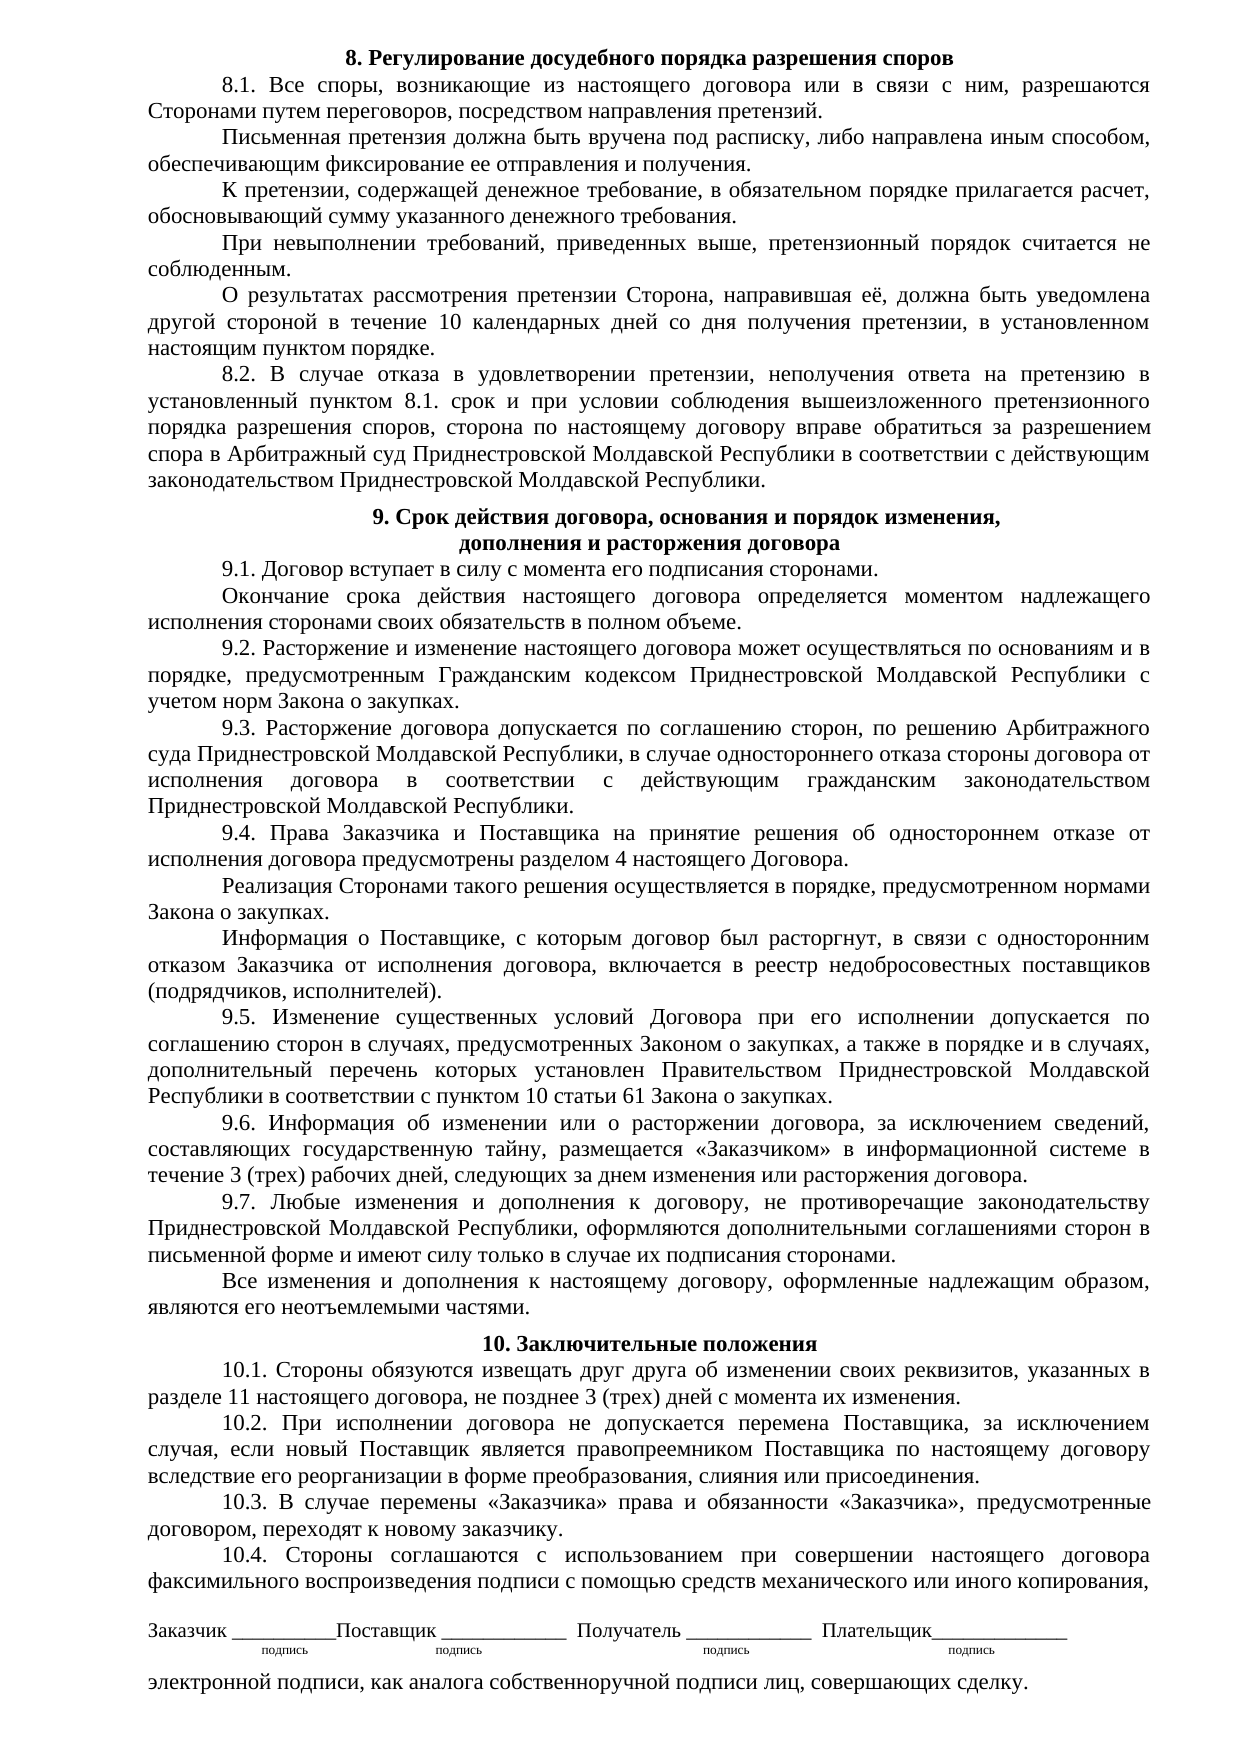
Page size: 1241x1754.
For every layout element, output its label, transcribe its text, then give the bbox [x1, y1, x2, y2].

text Письменная претензия должна быть вручена под расписку, либо направлена иным способом, обеспечивающим фиксирование ее отправления и получения. [148, 123, 1152, 176]
text 9.3. Расторжение договора допускается по соглашению сторон, по решению Арбитражного суда Приднестровской Молдавской Республики, в случае одностороннего отказа стороны договора от исполнения договора в соответствии с действующим гражданским законодательством Приднестровской Молдавской Республики. [148, 713, 1152, 819]
text Все изменения и дополнения к настоящему договору, оформленные надлежащим образом, являются его неотъемлемыми частями. [148, 1267, 1152, 1320]
text Информация о Поставщике, с которым договор был расторгнут, в связи с односторонним отказом Заказчика от исполнения договора, включается в реестр недобросовестных поставщиков (подрядчиков, исполнителей). [148, 924, 1152, 1003]
text 10.1. Стороны обязуются извещать друг друга об изменении своих реквизитов, указанных в разделе 11 настоящего договора, не позднее 3 (трех) дней с момента их изменения. [148, 1356, 1152, 1409]
text 9.4. Права Заказчика и Поставщика на принятие решения об одностороннем отказе от исполнения договора предусмотрены разделом 4 настоящего Договора. [148, 819, 1152, 872]
text Окончание срока действия настоящего договора определяется моментом надлежащего исполнения сторонами своих обязательств в полном объеме. [148, 582, 1152, 634]
text 9.1. Договор вступает в силу с момента его подписания сторонами. [148, 555, 1152, 582]
text дополнения и расторжения договора [148, 529, 1152, 555]
text 9.2. Расторжение и изменение настоящего договора может осуществляться по основаниям и в порядке, предусмотренным Гражданским кодексом Приднестровской Молдавской Республики с учетом норм Закона о закупках. [148, 634, 1152, 713]
text 8.2. В случае отказа в удовлетворении претензии, неполучения ответа на претензию в установленный пунктом 8.1. срок и при условии соблюдения вышеизложенного претензионного порядка разрешения споров, сторона по настоящему договору вправе обратиться за разрешением спора в Арбитражный суд Приднестровской Молдавской Республики в соответствии с действующим законодательством Приднестровской Молдавской Республики. [148, 361, 1152, 492]
text 8.1. Все споры, возникающие из настоящего договора или в связи с ним, разрешаются Сторонами путем переговоров, посредством направления претензий. [148, 71, 1152, 123]
text электронной подписи, как аналога собственноручной подписи лиц, совершающих сделку. [148, 1668, 1152, 1694]
text Заказчик __________Поставщик ____________ Получатель ____________ Плательщик_____________ [148, 1618, 1152, 1642]
text 10. Заключительные положения [148, 1330, 1152, 1356]
text 9.7. Любые изменения и дополнения к договору, не противоречащие законодательству Приднестровской Молдавской Республики, оформляются дополнительными соглашениями сторон в письменной форме и имеют силу только в случае их подписания сторонами. [148, 1188, 1152, 1267]
text 10.3. В случае перемены «Заказчика» права и обязанности «Заказчика», предусмотренные договором, переходят к новому заказчику. [148, 1488, 1152, 1541]
text К претензии, содержащей денежное требование, в обязательном порядке прилагается расчет, обосновывающий сумму указанного денежного требования. [148, 176, 1152, 229]
text О результатах рассмотрения претензии Сторона, направившая её, должна быть уведомлена другой стороной в течение 10 календарных дней со дня получения претензии, в установленном настоящим пунктом порядке. [148, 281, 1152, 361]
text 9.5. Изменение существенных условий Договора при его исполнении допускается по соглашению сторон в случаях, предусмотренных Законом о закупках, а также в порядке и в случаях, дополнительный перечень которых установлен Правительством Приднестровской Молдавской Республики в соответствии с пунктом 10 статьи 61 Закона о закупках. [148, 1003, 1152, 1109]
text подпись подпись подпись подпись [148, 1642, 1152, 1668]
text При невыполнении требований, приведенных выше, претензионный порядок считается не соблюденным. [148, 229, 1152, 281]
text 9. Срок действия договора, основания и порядок изменения, [148, 503, 1152, 529]
text 10.2. При исполнении договора не допускается перемена Поставщика, за исключением случая, если новый Поставщик является правопреемником Поставщика по настоящему договору вследствие его реорганизации в форме преобразования, слияния или присоединения. [148, 1409, 1152, 1488]
text 8. Регулирование досудебного порядка разрешения споров [148, 44, 1152, 71]
text 10.4. Стороны соглашаются с использованием при совершении настоящего договора факсимильного воспроизведения подписи с помощью средств механического или иного копирования, [148, 1541, 1152, 1594]
text 9.6. Информация об изменении или о расторжении договора, за исключением сведений, составляющих государственную тайну, размещается «Заказчиком» в информационной системе в течение 3 (трех) рабочих дней, следующих за днем изменения или расторжения договора. [148, 1109, 1152, 1188]
text Реализация Сторонами такого решения осуществляется в порядке, предусмотренном нормами Закона о закупках. [148, 872, 1152, 924]
